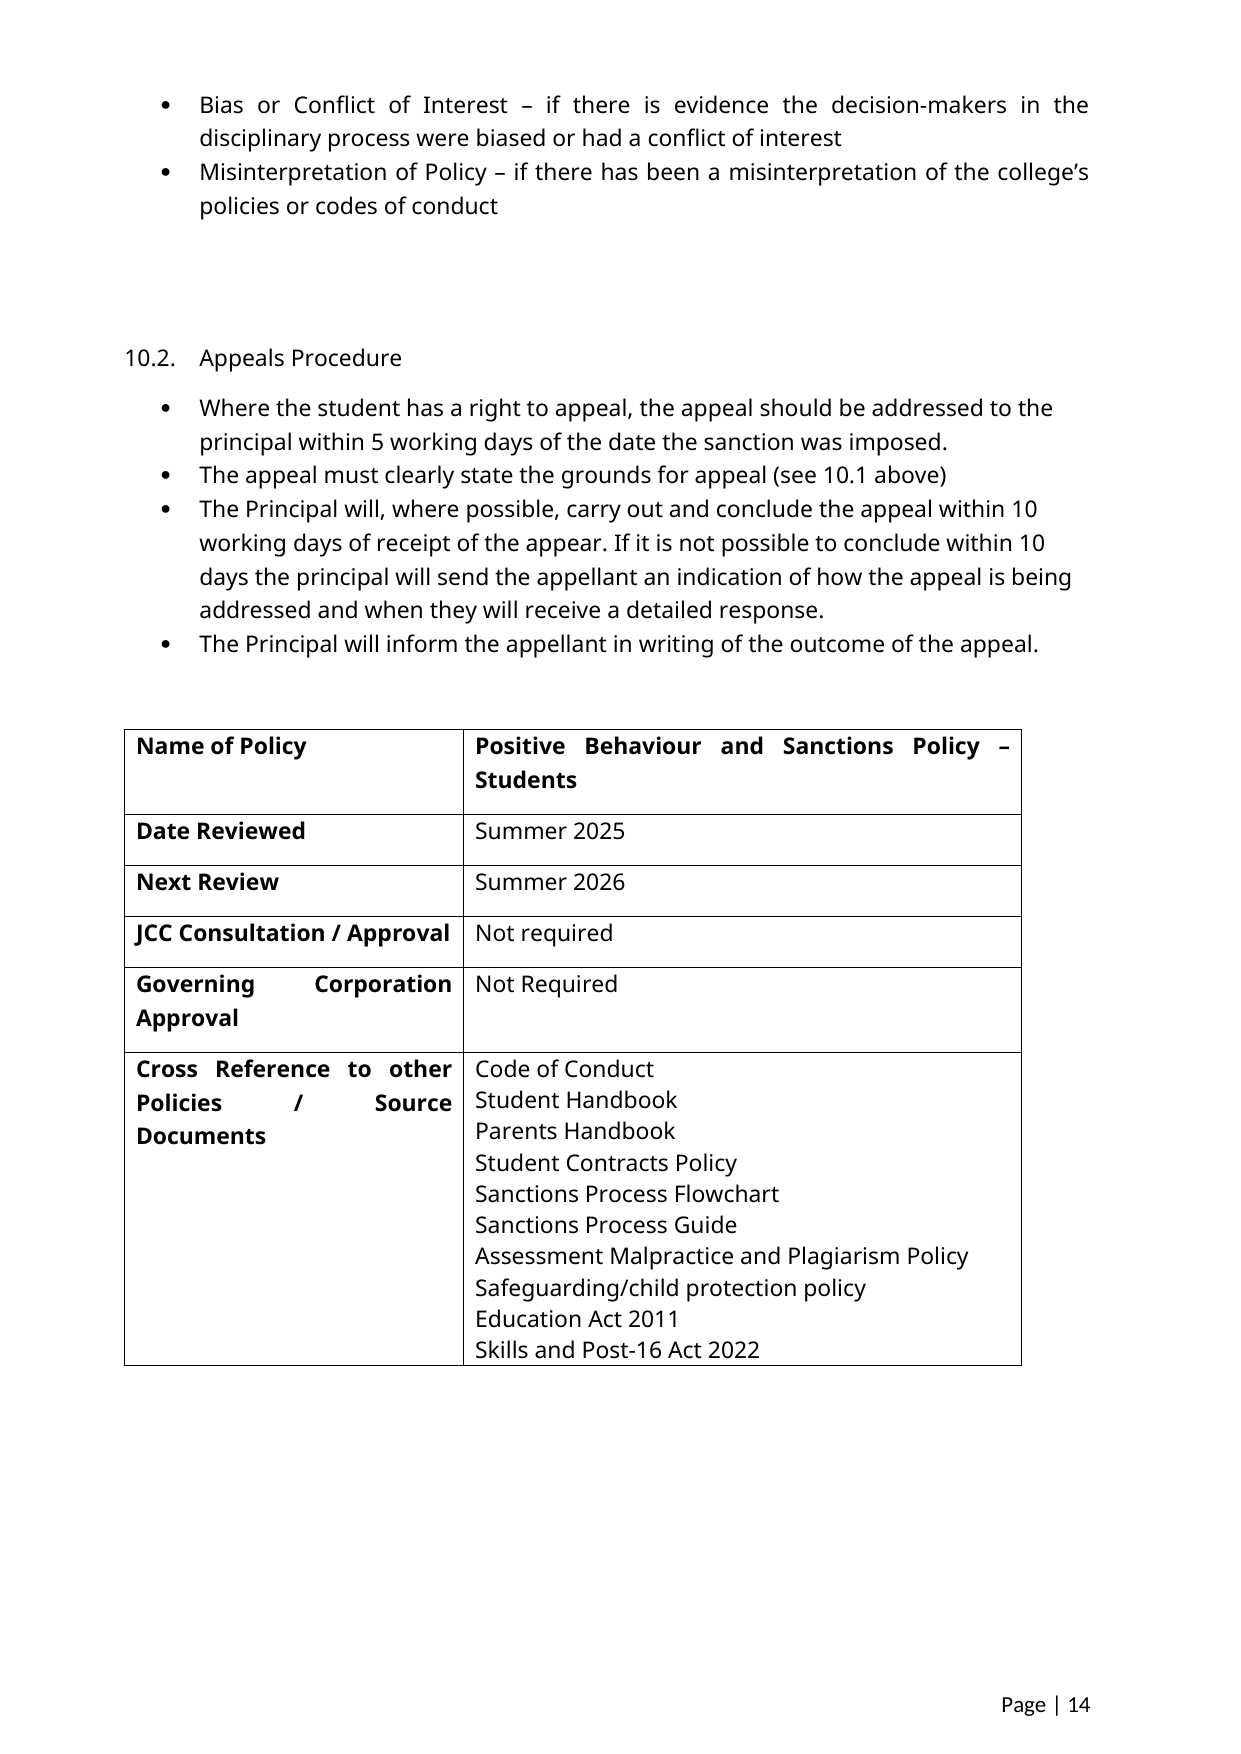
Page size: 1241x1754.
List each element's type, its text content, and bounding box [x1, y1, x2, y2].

table_cell Not required [464, 917, 1021, 967]
list The Principal will, where possible, carry out and conclude the appeal within 10 working days of receipt of the appear. If it is not possible to conclude within 10 days the principal will send the appellant an indication of how the appeal is being addressed and when they will receive a detailed response. [162, 493, 1090, 626]
table_cell Date Reviewed [125, 815, 463, 865]
table_cell Not Required [464, 968, 1021, 1052]
table_cell Summer 2026 [464, 866, 1021, 916]
table_header Positive Behaviour and Sanctions Policy – Students [464, 730, 1021, 814]
table_cell Summer 2025 [464, 815, 1021, 865]
table_cell Code of Conduct Student Handbook Parents Handbook Student Contracts Policy Sanctions Process Flowchart Sanctions Process Guide Assessment Malpractice and Plagiarism Policy Safeguarding/child protection policy Education Act 2011 Skills and Post-16 Act 2022 [464, 1053, 1021, 1365]
table_cell Next Review [125, 866, 463, 916]
table_cell JCC Consultation / Approval [125, 917, 463, 967]
list The appeal must clearly state the grounds for appeal (see 10.1 above) [162, 459, 1090, 491]
list Misinterpretation of Policy – if there has been a misinterpretation of the college’s policies or codes of conduct [162, 156, 1090, 221]
list The Principal will inform the appellant in writing of the outcome of the appeal. [162, 628, 1090, 659]
text 10.2. Appeals Procedure [124, 342, 1090, 373]
table_cell Governing Corporation Approval [125, 968, 463, 1052]
list Where the student has a right to appeal, the appeal should be addressed to the principal within 5 working days of the date the sanction was imposed. [162, 392, 1090, 457]
table_cell Cross Reference to other Policies / Source Documents [125, 1053, 463, 1365]
list Bias or Conflict of Interest – if there is evidence the decision-makers in the disciplinary process were biased or had a conflict of interest [162, 89, 1090, 154]
table_header Name of Policy [125, 730, 463, 814]
